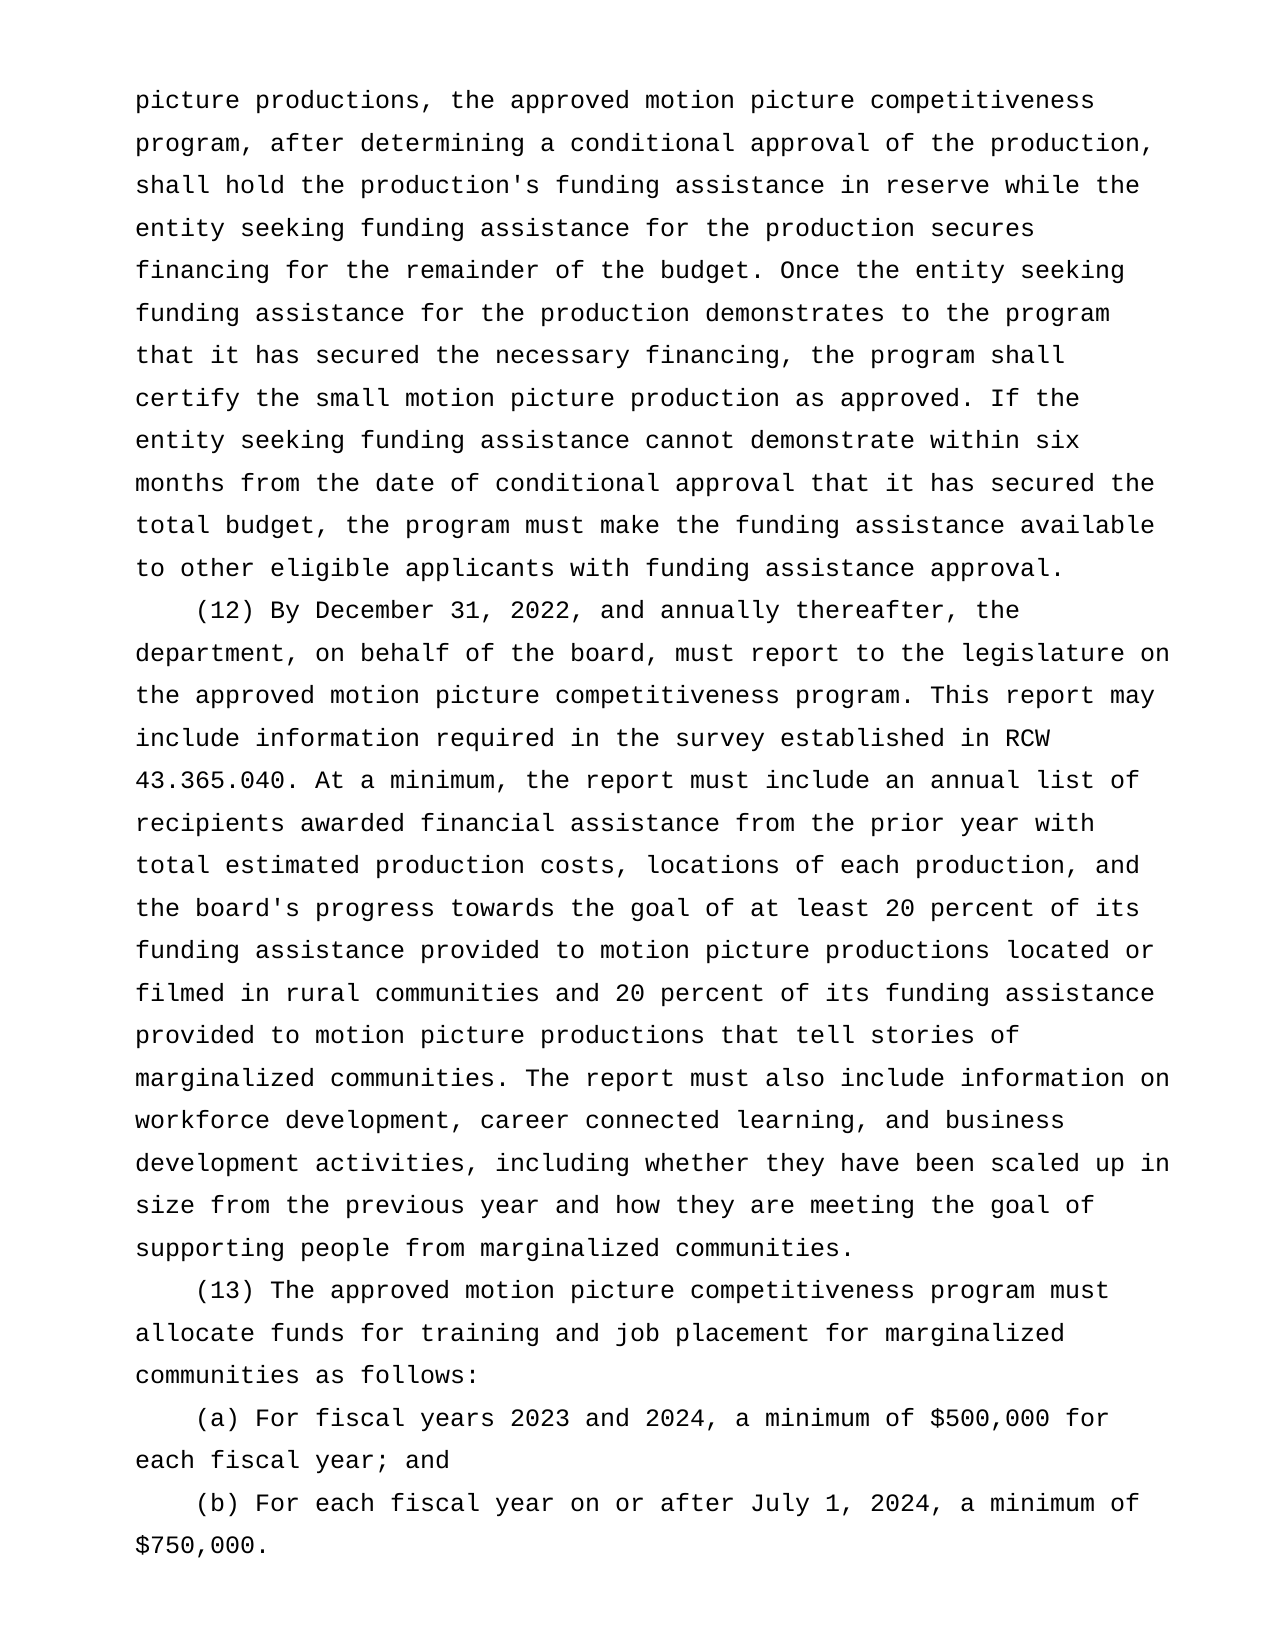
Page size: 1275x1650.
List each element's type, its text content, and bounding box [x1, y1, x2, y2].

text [135, 75, 1170, 585]
text (13) The approved motion picture competitiveness program must allocate funds for training and job placement for marginalized communities as follows: [135, 1265, 1170, 1392]
text (a) For fiscal years 2023 and 2024, a minimum of $500,000 for each fiscal year; and [135, 1392, 1170, 1477]
text (12) By December 31, 2022, and annually thereafter, the department, on behalf of the board, must report to the legislature on the approved motion picture competitiveness program. This report may include information required in the survey established in RCW 43.365.040. At a minimum, the report must include an annual list of recipients awarded financial assistance from the prior year with total estimated production costs, locations of each production, and the board's progress towards the goal of at least 20 percent of its funding assistance provided to motion picture productions located or filmed in rural communities and 20 percent of its funding assistance provided to motion picture productions that tell stories of marginalized communities. The report must also include information on workforce development, career connected learning, and business development activities, including whether they have been scaled up in size from the previous year and how they are meeting the goal of supporting people from marginalized communities. [135, 585, 1170, 1265]
text (b) For each fiscal year on or after July 1, 2024, a minimum of $750,000. [135, 1477, 1170, 1562]
